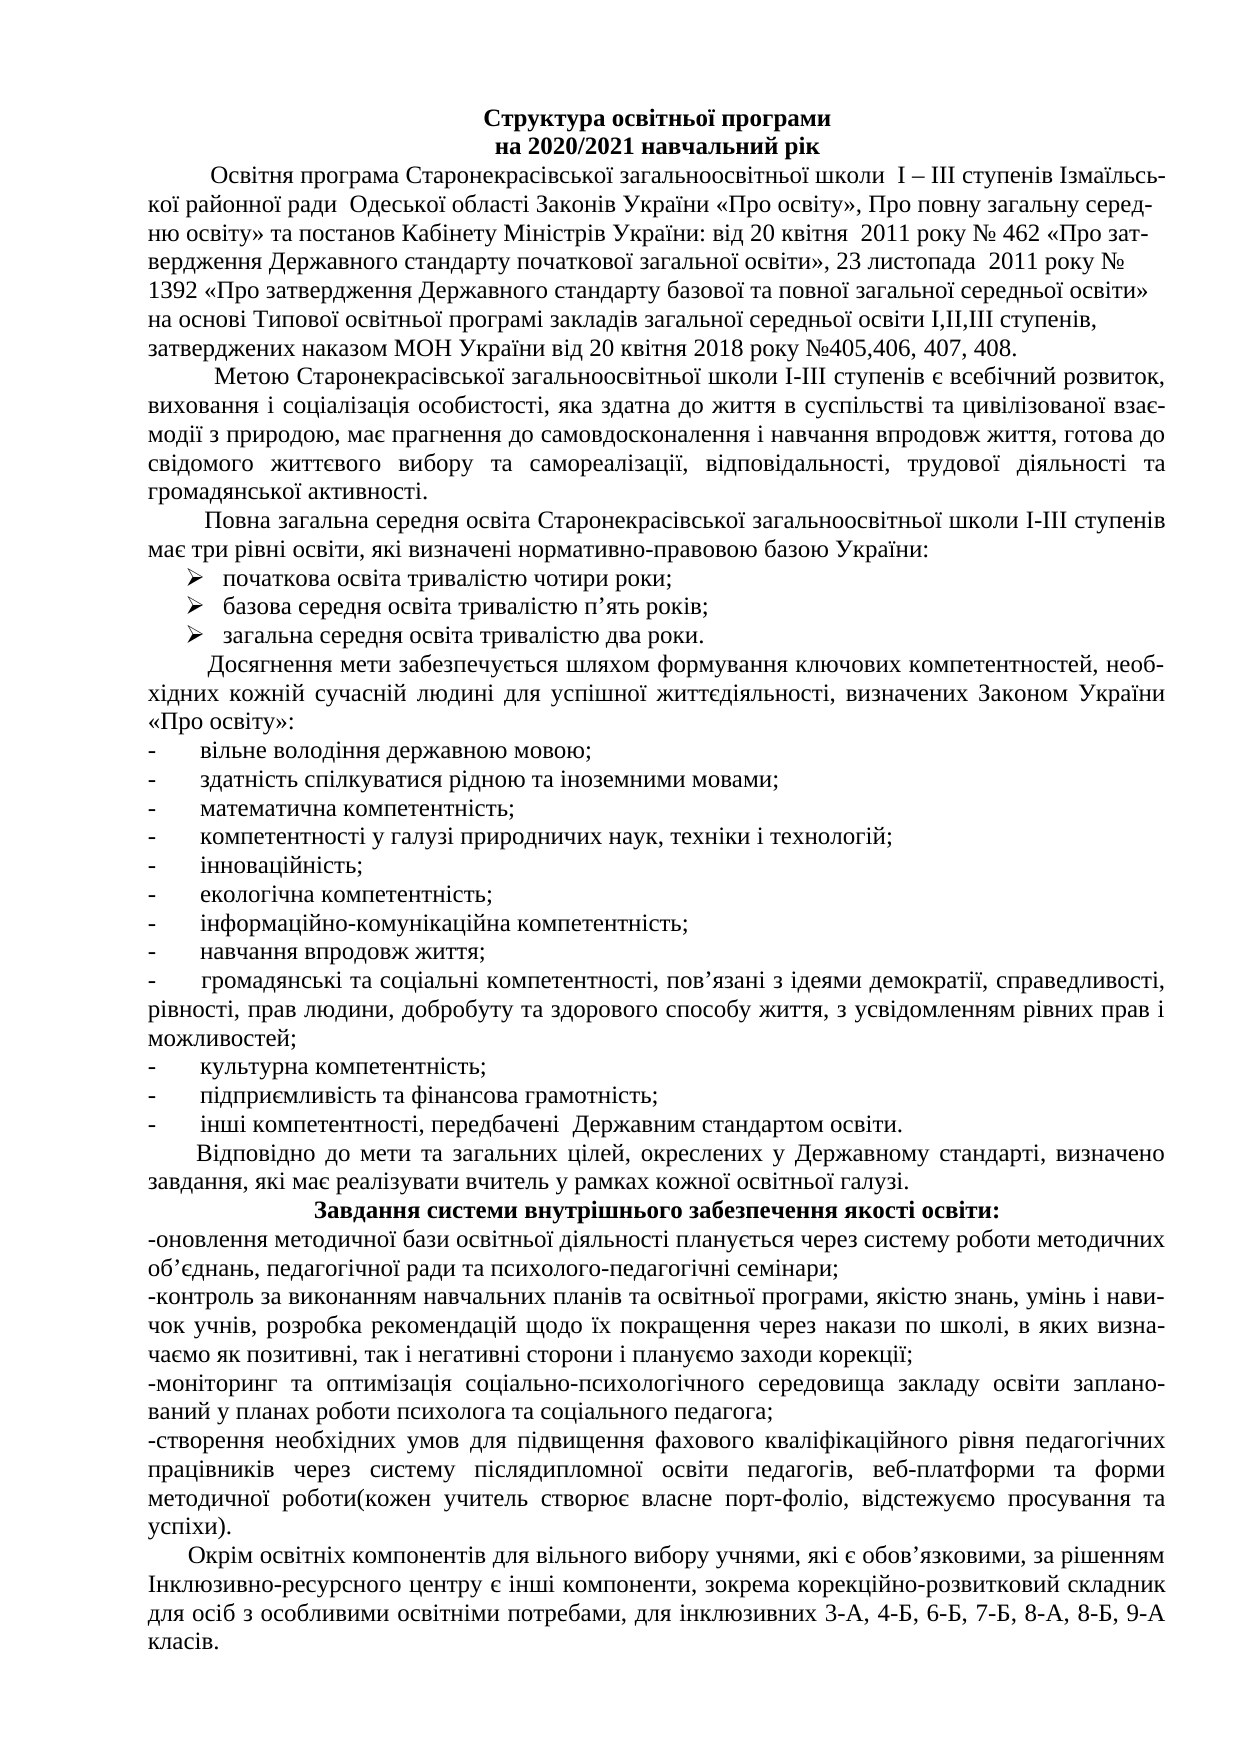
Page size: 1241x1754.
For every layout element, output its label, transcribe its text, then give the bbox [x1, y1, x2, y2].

text - компетентності у галузі природничих наук, техніки і технологій; [148, 821, 1167, 850]
text Повна загальна середня освіта Старонекрасівської загальноосвітньої школи І-ІІІ ступенів має три рівні освіти, які визначені нормативно-правовою базою України: [148, 505, 1167, 563]
list загальна середня освіта тривалістю два роки. [185, 620, 1167, 649]
text Досягнення мети забезпечується шляхом формування ключових компетентностей, необ-хідних кожній сучасній людині для успішної життєдіяльності, визначених Законом України «Про освіту»: [148, 649, 1167, 735]
text Структура освітньої програми [148, 103, 1167, 131]
text - екологічна компетентність; [148, 879, 1167, 908]
text - громадянські та соціальні компетентності, пов’язані з ідеями демократії, справедливості, рівності, прав людини, добробуту та здорового способу життя, з усвідомленням рівних прав і можливостей; [148, 965, 1167, 1051]
text Окрім освітніх компонентів для вільного вибору учнями, які є обов’язковими, за рішенням Інклюзивно-ресурсного центру є інші компоненти, зокрема корекційно-розвитковий складник для осіб з особливими освітніми потребами, для інклюзивних 3-А, 4-Б, 6-Б, 7-Б, 8-А, 8-Б, 9-А класів. [148, 1540, 1167, 1655]
text -моніторинг та оптимізація соціально-психологічного середовища закладу освіти заплано-ваний у планах роботи психолога та соціального педагога; [148, 1368, 1167, 1425]
text - вільне володіння державною мовою; [148, 735, 1167, 764]
text - здатність спілкуватися рідною та іноземними мовами; [148, 764, 1167, 793]
text - підприємливість та фінансова грамотність; [148, 1080, 1167, 1109]
text -створення необхідних умов для підвищення фахового кваліфікаційного рівня педагогічних працівників через систему післядипломної освіти педагогів, веб-платформи та форми методичної роботи(кожен учитель створює власне порт-фоліо, відстежуємо просування та успіхи). [148, 1425, 1167, 1540]
text Завдання системи внутрішнього забезпечення якості освіти: [148, 1195, 1167, 1224]
list початкова освіта тривалістю чотири роки; [185, 563, 1167, 591]
text - інноваційність; [148, 850, 1167, 879]
text - культурна компетентність; [148, 1051, 1167, 1080]
text на 2020/2021 навчальний рік [148, 131, 1167, 160]
text -контроль за виконанням навчальних планів та освітньої програми, якістю знань, умінь і нави-чок учнів, розробка рекомендацій щодо їх покращення через накази по школі, в яких визна-чаємо як позитивні, так і негативні сторони і плануємо заходи корекції; [148, 1281, 1167, 1368]
text Метою Старонекрасівської загальноосвітньої школи І-ІІІ ступенів є всебічний розвиток, виховання і соціалізація особистості, яка здатна до життя в суспільстві та цивілізованої взає-модії з природою, має прагнення до самовдосконалення і навчання впродовж життя, готова до свідомого життєвого вибору та самореалізації, відповідальності, трудової діяльності та громадянської активності. [148, 361, 1167, 505]
text - інформаційно-комунікаційна компетентність; [148, 908, 1167, 936]
text - інші компетентності, передбачені Державним стандартом освіти. [148, 1109, 1167, 1138]
text Відповідно до мети та загальних цілей, окреслених у Державному стандарті, визначено завдання, які має реалізувати вчитель у рамках кожної освітньої галузі. [148, 1138, 1167, 1195]
text Освітня програма Старонекрасівської загальноосвітньої школи І – ІІІ ступенів Ізмаїльсь-кої районної ради Одеської області Законів України «Про освіту», Про повну загальну серед-ню освіту» та постанов Кабінету Міністрів України: від 20 квітня 2011 року № 462 «Про зат-вердження Державного стандарту початкової загальної освіти», 23 листопада 2011 року № 1392 «Про затвердження Державного стандарту базової та повної загальної середньої освіти» на основі Типової освітньої програмі закладів загальної середньої освіти І,ІІ,ІІІ ступенів, затверджених наказом МОН України від 20 квітня 2018 року №405,406, 407, 408. [148, 160, 1167, 361]
text - навчання впродовж життя; [148, 936, 1167, 965]
list базова середня освіта тривалістю п’ять років; [185, 591, 1167, 620]
text - математична компетентність; [148, 793, 1167, 821]
text -оновлення методичної бази освітньої діяльності планується через систему роботи методичних об’єднань, педагогічної ради та психолого-педагогічні семінари; [148, 1224, 1167, 1281]
